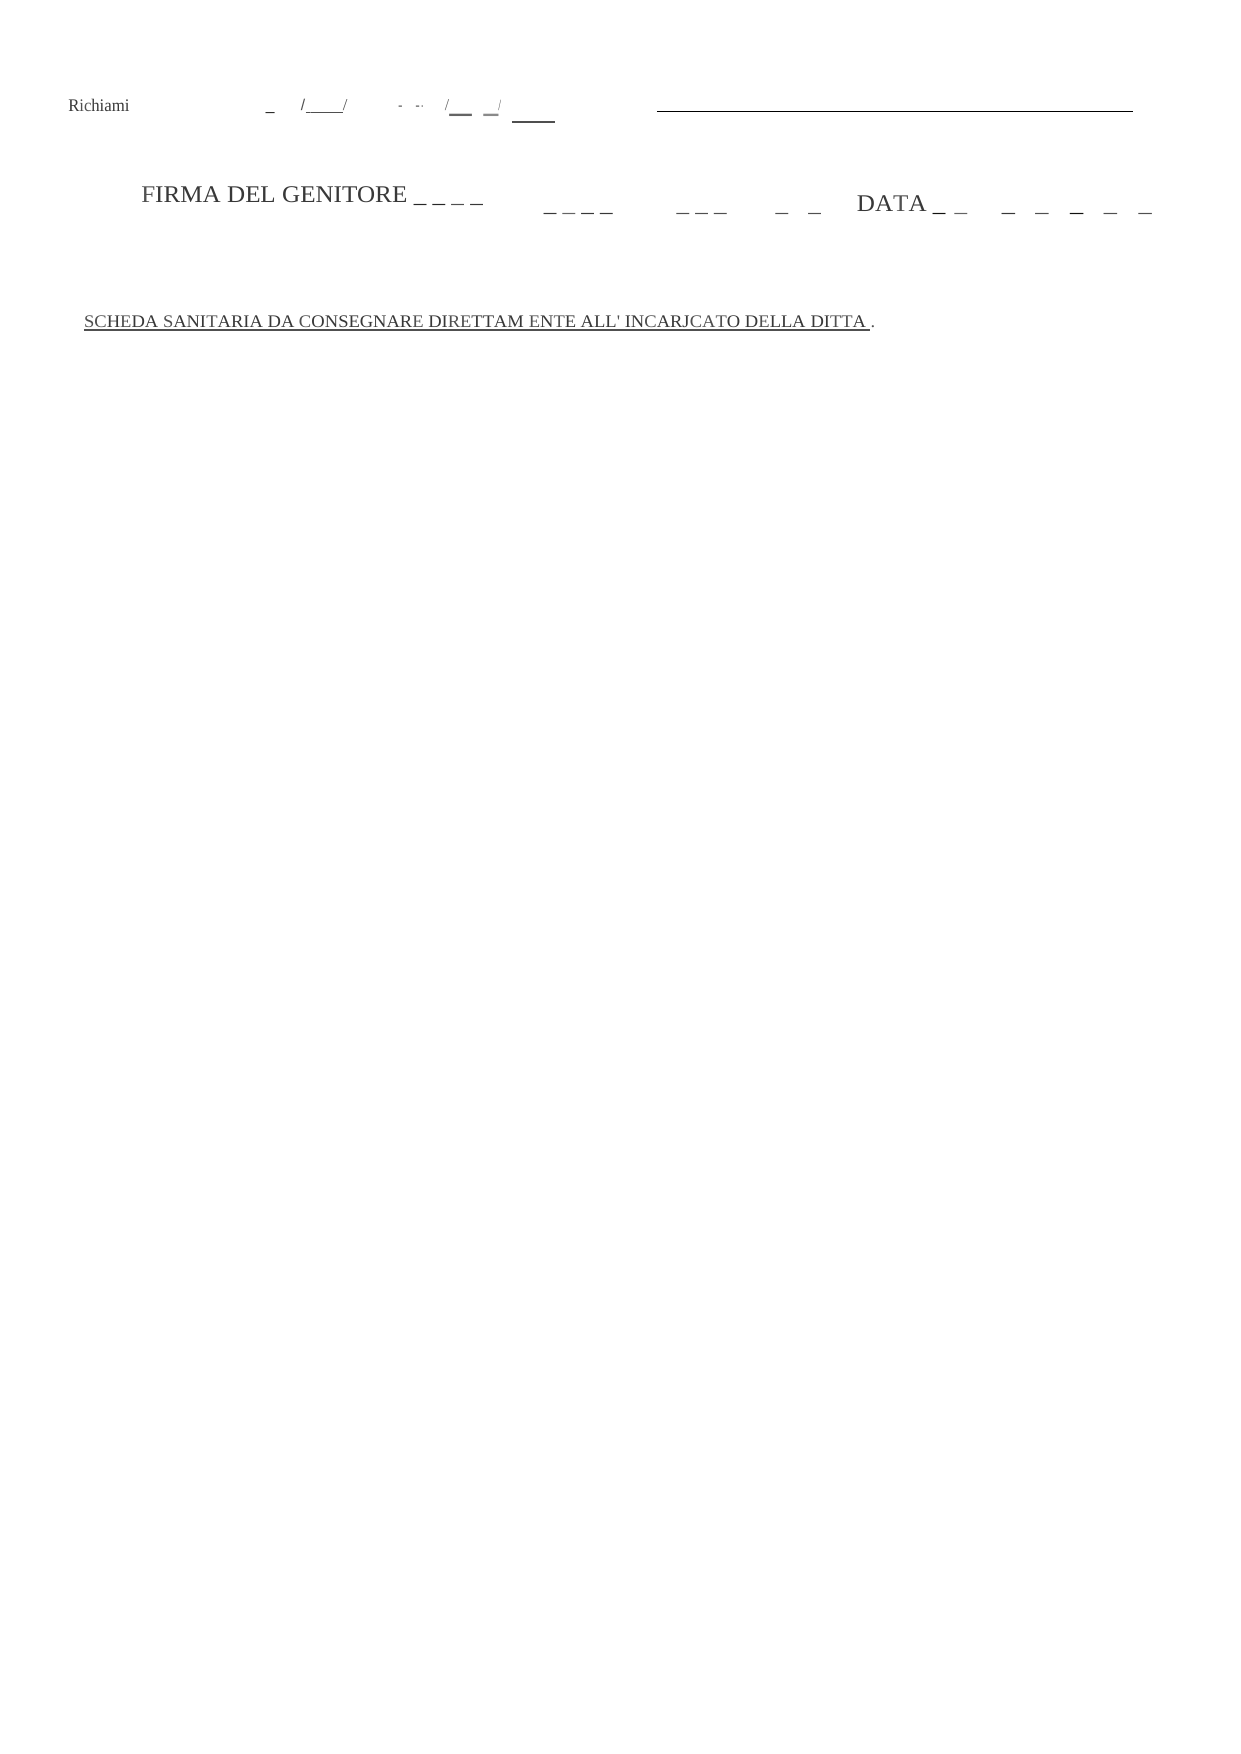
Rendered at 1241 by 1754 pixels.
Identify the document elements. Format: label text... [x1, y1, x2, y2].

text - -· /_ _/ [398, 69, 1221, 121]
text SCHEDA SANITARIA DA CONSEGNARE DIRETTAM ENTE ALL' INCARJCATO DELLA DITTA . [84, 311, 1221, 332]
text _ / / [266, 95, 352, 114]
text FIRMA DEL GENITORE _ _ _ _ [141, 180, 523, 208]
text _ _ DATA _ _ [775, 189, 980, 217]
text _ _ _ _ _ [1002, 189, 1221, 217]
text Richiami [68, 95, 134, 115]
text _ _ _ _ [543, 189, 655, 217]
text _ _ _ [676, 189, 755, 217]
